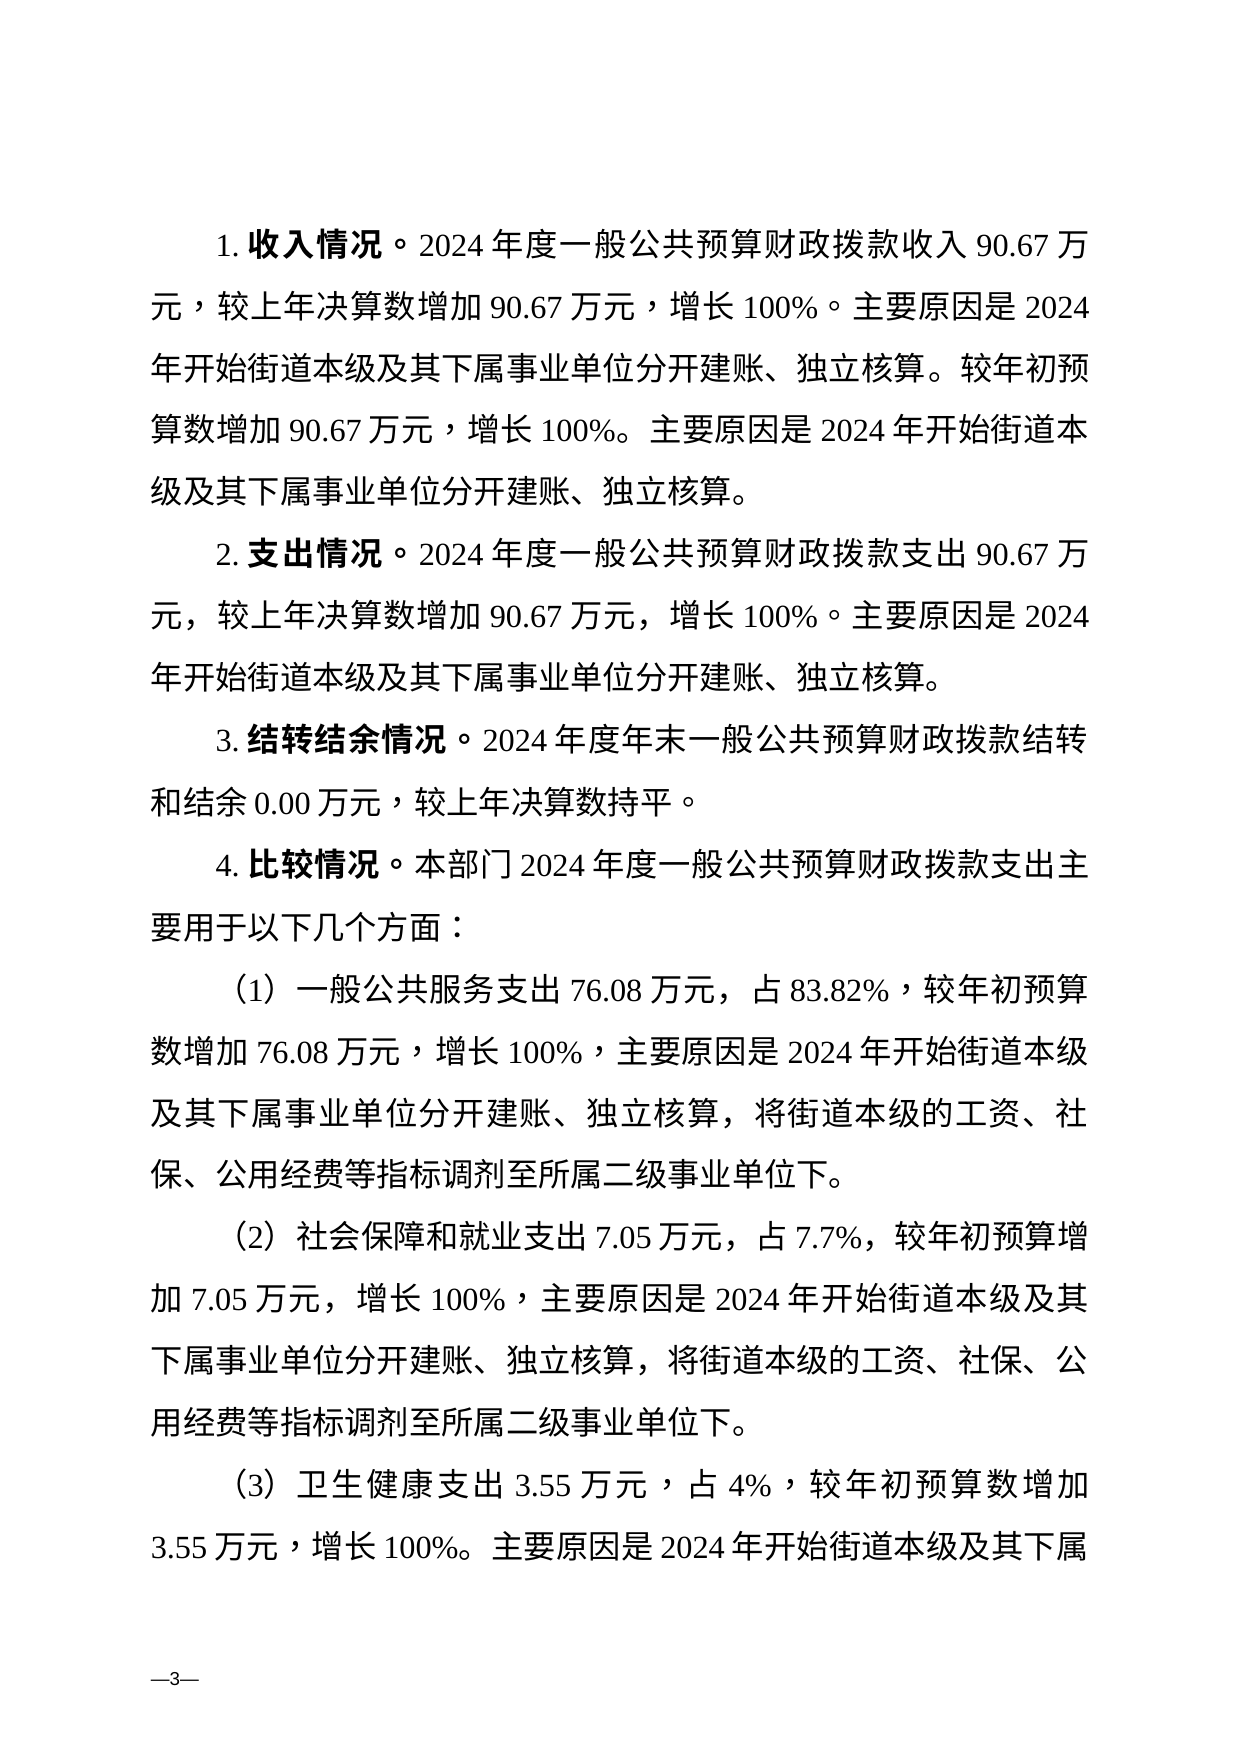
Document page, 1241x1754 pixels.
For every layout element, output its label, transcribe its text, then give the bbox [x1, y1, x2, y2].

list 结转结余情况。2024年度年末一般公共预算财政拨款结转和结余0.00万元，较上年决算数持平。 [151, 702, 1089, 827]
list 社会保障和就业支出7.05万元，占7.7%，较年初预算增加7.05万元，增长100%，主要原因是2024年开始街道本级及其下属事业单位分开建账、独立核算，将街道本级的工资、社保、公用经费等指标调剂至所属二级事业单位下。 [151, 1199, 1089, 1447]
list 收入情况。2024年度一般公共预算财政拨款收入90.67万元，较上年决算数增加90.67万元，增长100%。主要原因是2024年开始街道本级及其下属事业单位分开建账、独立核算。较年初预算数增加90.67万元，增长100%。主要原因是2024年开始街道本级及其下属事业单位分开建账、独立核算。 [151, 207, 1089, 516]
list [151, 1447, 1089, 1570]
list 比较情况。本部门2024年度一般公共预算财政拨款支出主要用于以下几个方面： [151, 827, 1089, 952]
list 支出情况。2024年度一般公共预算财政拨款支出90.67万元，较上年决算数增加90.67万元，增长100%。主要原因是2024年开始街道本级及其下属事业单位分开建账、独立核算。 [151, 516, 1089, 702]
list 一般公共服务支出76.08万元，占83.82%，较年初预算数增加76.08万元，增长100%，主要原因是2024年开始街道本级及其下属事业单位分开建账、独立核算，将街道本级的工资、社保、公用经费等指标调剂至所属二级事业单位下。 [151, 952, 1089, 1199]
